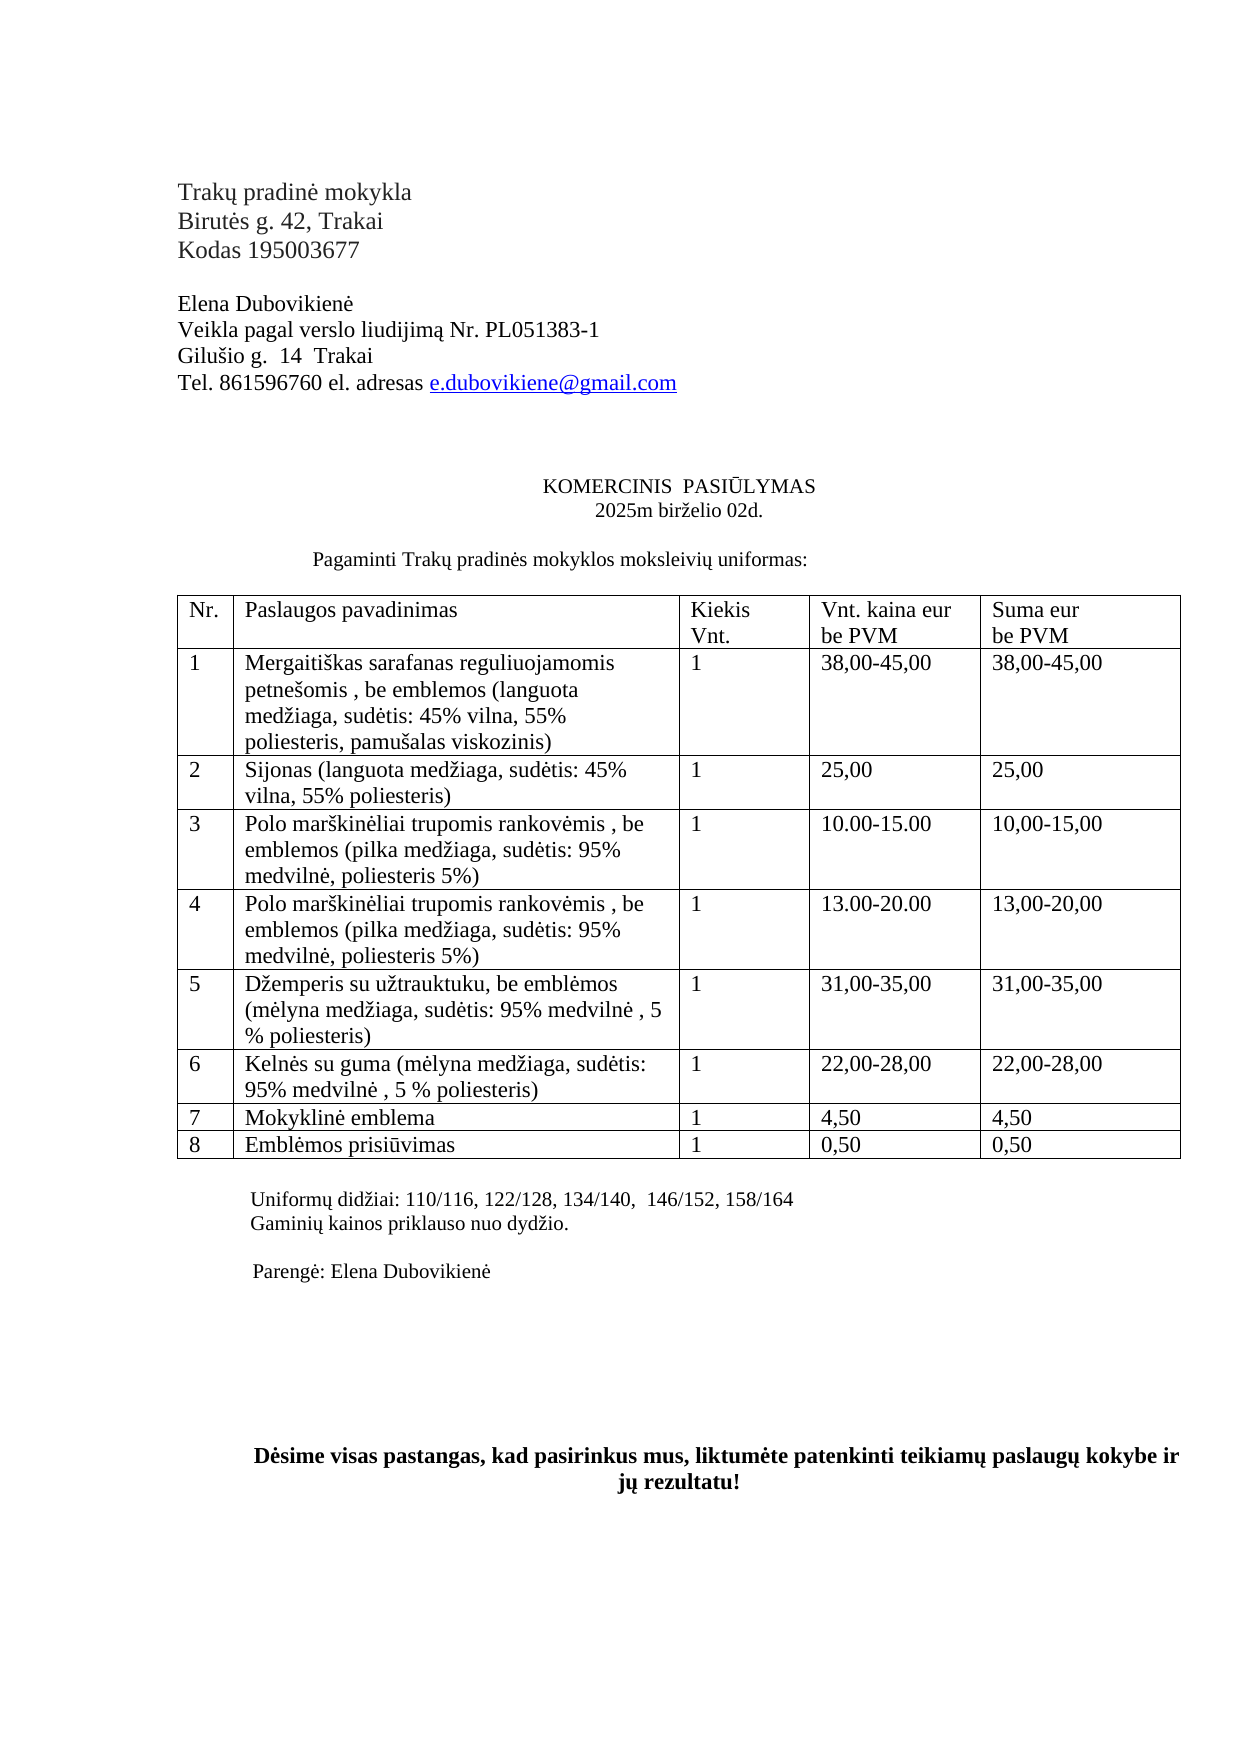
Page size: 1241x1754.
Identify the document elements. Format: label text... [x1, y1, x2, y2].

table_cell 0,50 [810, 1131, 980, 1157]
text Dėsime visas pastangas, kad pasirinkus mus, liktumėte patenkinti teikiamų paslaugų kokybe ir jų rezultatu! [177, 1442, 1181, 1494]
text Birutės g. 42, Trakai [177, 206, 1181, 235]
text Uniformų didžiai: 110/116, 122/128, 134/140, 146/152, 158/164 [177, 1187, 1181, 1211]
table_cell 1 [680, 890, 809, 969]
table_cell Polo marškinėliai trupomis rankovėmis , be emblemos (pilka medžiaga, sudėtis: 95% medvilnė, poliesteris 5%) [234, 890, 679, 969]
text Veikla pagal verslo liudijimą Nr. PL051383-1 [177, 316, 1181, 342]
table_cell 4 [178, 890, 233, 969]
table_header Kiekis Vnt. [680, 596, 809, 648]
text Gaminių kainos priklauso nuo dydžio. [177, 1211, 1181, 1235]
table_cell 8 [178, 1131, 233, 1157]
text Gilušio g. 14 Trakai [177, 342, 1181, 369]
table_cell 25,00 [981, 756, 1180, 808]
text Kodas 195003677 [177, 235, 1181, 263]
table_cell 22,00-28,00 [981, 1050, 1180, 1103]
table_cell 1 [680, 1050, 809, 1103]
table_cell 10,00-15,00 [981, 810, 1180, 889]
table_cell 1 [680, 649, 809, 755]
table_cell Emblėmos prisiūvimas [234, 1131, 679, 1157]
table_cell Sijonas (languota medžiaga, sudėtis: 45% vilna, 55% poliesteris) [234, 756, 679, 808]
table_cell 22,00-28,00 [810, 1050, 980, 1103]
table_cell 13,00-20,00 [981, 890, 1180, 969]
table_cell 1 [680, 1131, 809, 1157]
text Pagaminti Trakų pradinės mokyklos moksleivių uniformas: [177, 546, 1181, 571]
table_cell 1 [680, 810, 809, 889]
text 2025m birželio 02d. [177, 498, 1181, 522]
table_cell 3 [178, 810, 233, 889]
text Tel. 861596760 el. adresas e.dubovikiene@gmail.com [177, 369, 1181, 395]
table_cell Kelnės su guma (mėlyna medžiaga, sudėtis: 95% medvilnė , 5 % poliesteris) [234, 1050, 679, 1103]
table_cell 31,00-35,00 [981, 970, 1180, 1049]
table_cell Polo marškinėliai trupomis rankovėmis , be emblemos (pilka medžiaga, sudėtis: 95% medvilnė, poliesteris 5%) [234, 810, 679, 889]
table_header Paslaugos pavadinimas [234, 596, 679, 648]
table_header Nr. [178, 596, 233, 648]
table_cell 1 [680, 1104, 809, 1130]
table_cell 13.00-20.00 [810, 890, 980, 969]
table_cell 6 [178, 1050, 233, 1103]
table_cell Mergaitiškas sarafanas reguliuojamomis petnešomis , be emblemos (languota medžiaga, sudėtis: 45% vilna, 55% poliesteris, pamušalas viskozinis) [234, 649, 679, 755]
table_cell 2 [178, 756, 233, 808]
table_cell 1 [178, 649, 233, 755]
table_cell 38,00-45,00 [981, 649, 1180, 755]
text Trakų pradinė mokykla [177, 177, 1181, 206]
table_cell 10.00-15.00 [810, 810, 980, 889]
table_cell 38,00-45,00 [810, 649, 980, 755]
table_cell 0,50 [981, 1131, 1180, 1157]
table_cell 1 [680, 756, 809, 808]
table_cell 5 [178, 970, 233, 1049]
table_cell Mokyklinė emblema [234, 1104, 679, 1130]
table_cell 1 [680, 970, 809, 1049]
table_header Suma eur be PVM [981, 596, 1180, 648]
text KOMERCINIS PASIŪLYMAS [177, 474, 1181, 498]
text Parengė: Elena Dubovikienė [252, 1259, 1181, 1283]
table_cell 31,00-35,00 [810, 970, 980, 1049]
text Elena Dubovikienė [177, 290, 1181, 316]
table_cell 4,50 [810, 1104, 980, 1130]
table_cell 4,50 [981, 1104, 1180, 1130]
table_cell 7 [178, 1104, 233, 1130]
table_cell Džemperis su užtrauktuku, be emblėmos (mėlyna medžiaga, sudėtis: 95% medvilnė , 5 % poliesteris) [234, 970, 679, 1049]
table_cell 25,00 [810, 756, 980, 808]
table_header Vnt. kaina eur be PVM [810, 596, 980, 648]
